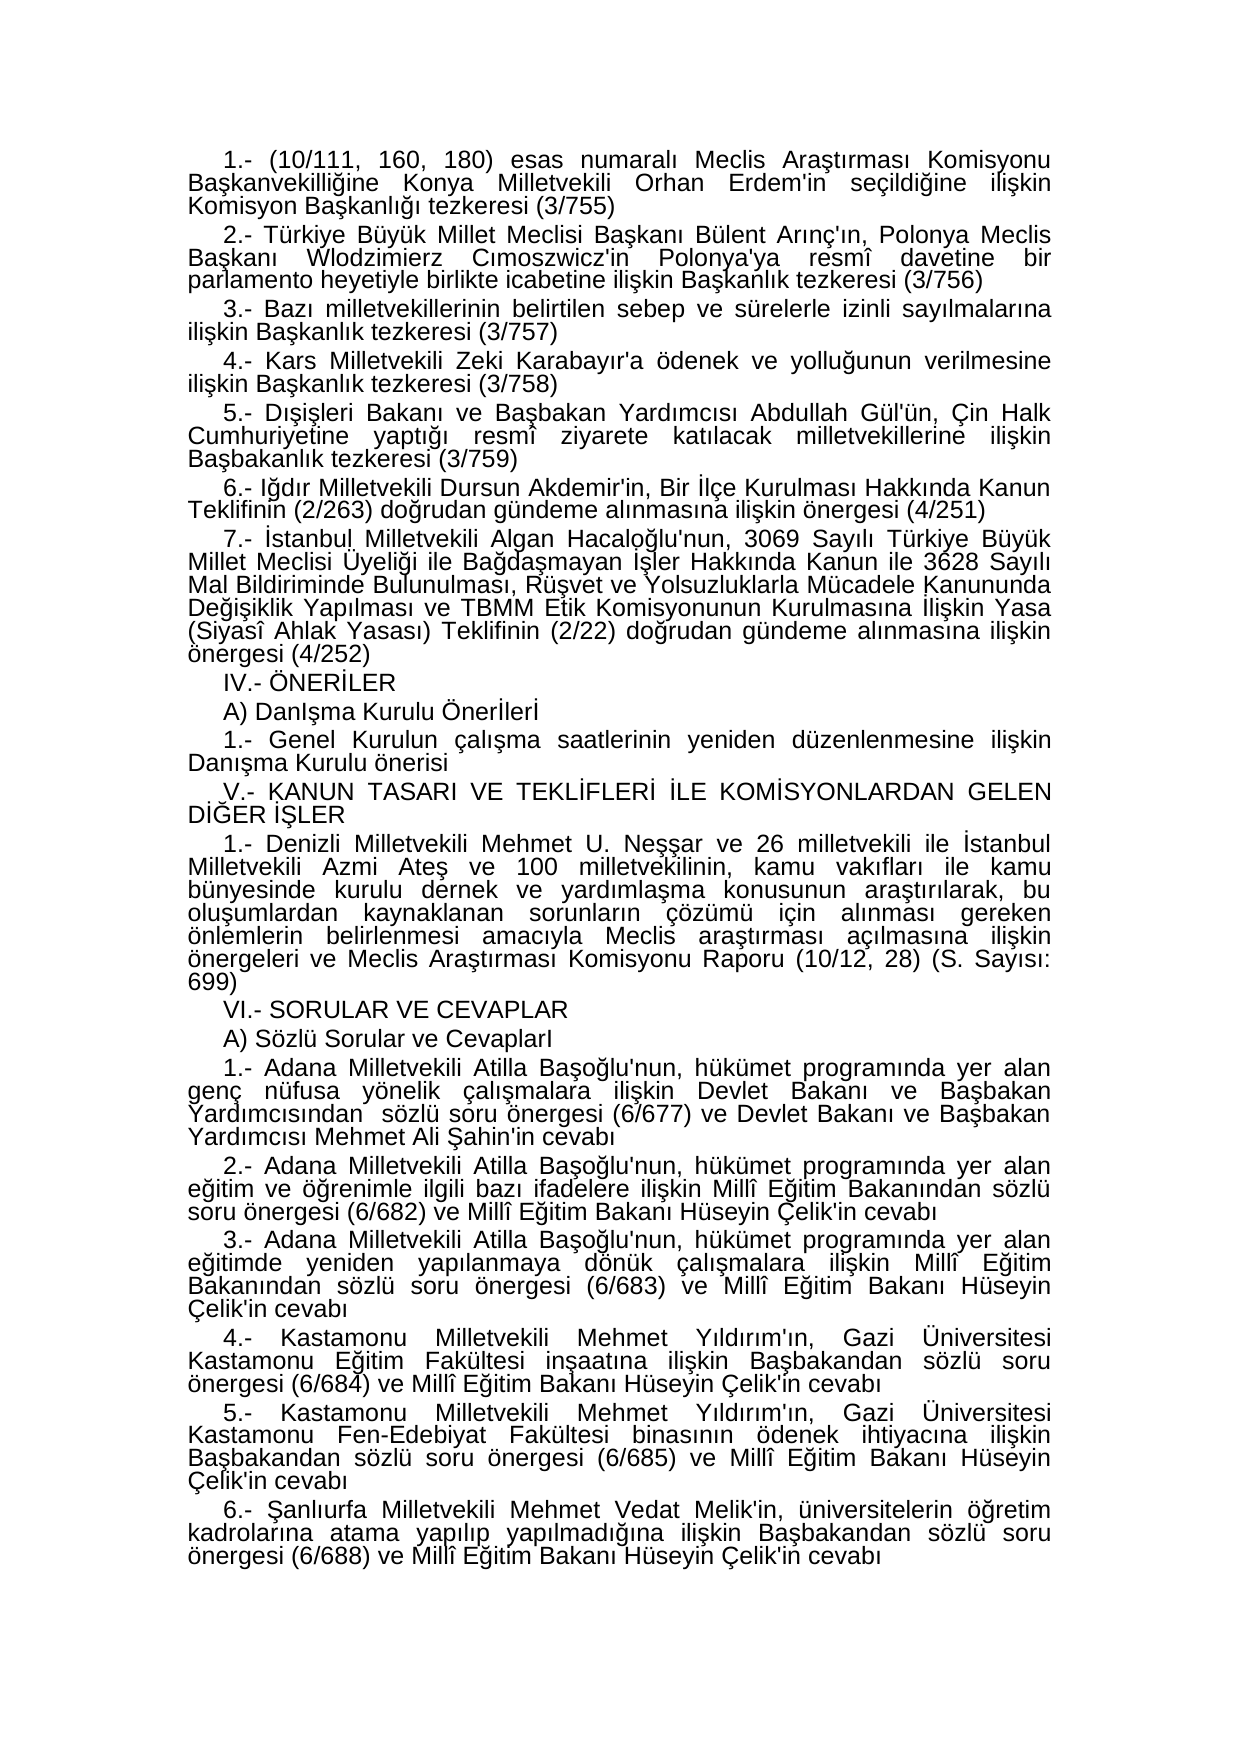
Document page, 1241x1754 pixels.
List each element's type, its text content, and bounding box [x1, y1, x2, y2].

text 5.- Dışişleri Bakanı ve Başbakan Yardımcısı Abdullah Gül'ün, Çin Halk Cumhuriyetine yaptığı resmî ziyarete katılacak milletvekillerine ilişkin Başbakanlık tezkeresi (3/759) [187, 403, 1053, 472]
text 6.- Iğdır Milletvekili Dursun Akdemir'in, Bir İlçe Kurulması Hakkında Kanun Teklifinin (2/263) doğrudan gündeme alınmasına ilişkin önergesi (4/251) [187, 478, 1053, 523]
text 1.- (10/111, 160, 180) esas numaralı Meclis Araştırması Komisyonu Başkanvekilliğine Konya Milletvekili Orhan Erdem'in seçildiğine ilişkin Komisyon Başkanlığı tezkeresi (3/755) [187, 150, 1053, 219]
text VI.- SORULAR VE CEVAPLAR [187, 1000, 1053, 1023]
text 7.- İstanbul Milletvekili Algan Hacaloğlu'nun, 3069 Sayılı Türkiye Büyük Millet Meclisi Üyeliği ile Bağdaşmayan İşler Hakkında Kanun ile 3628 Sayılı Mal Bildiriminde Bulunulması, Rüşvet ve Yolsuzluklarla Mücadele Kanununda Değişiklik Yapılması ve TBMM Etik Komisyonunun Kurulmasına İlişkin Yasa (Siyasî Ahlak Yasası) Teklifinin (2/22) doğrudan gündeme alınmasına ilişkin önergesi (4/252) [187, 529, 1053, 667]
text 5.- Kastamonu Milletvekili Mehmet Yıldırım'ın, Gazi Üniversitesi Kastamonu Fen-Edebiyat Fakültesi binasının ödenek ihtiyacına ilişkin Başbakandan sözlü soru önergesi (6/685) ve Millî Eğitim Bakanı Hüseyin Çelik'in cevabı [187, 1403, 1053, 1494]
text 4.- Kastamonu Milletvekili Mehmet Yıldırım'ın, Gazi Üniversitesi Kastamonu Eğitim Fakültesi inşaatına ilişkin Başbakandan sözlü soru önergesi (6/684) ve Millî Eğitim Bakanı Hüseyin Çelik'in cevabı [187, 1328, 1053, 1397]
text A) DanIşma Kurulu Önerİlerİ [242, 702, 1053, 724]
text 1.- Genel Kurulun çalışma saatlerinin yeniden düzenlenmesine ilişkin Danışma Kurulu önerisi [187, 731, 1053, 776]
text 2.- Adana Milletvekili Atilla Başoğlu'nun, hükümet programında yer alan eğitim ve öğrenimle ilgili bazı ifadelere ilişkin Millî Eğitim Bakanından sözlü soru önergesi (6/682) ve Millî Eğitim Bakanı Hüseyin Çelik'in cevabı [187, 1156, 1053, 1224]
text 1.- Adana Milletvekili Atilla Başoğlu'nun, hükümet programında yer alan genç nüfusa yönelik çalışmalara ilişkin Devlet Bakanı ve Başbakan Yardımcısından sözlü soru önergesi (6/677) ve Devlet Bakanı ve Başbakan Yardımcısı Mehmet Ali Şahin'in cevabı [187, 1058, 1053, 1150]
text 3.- Bazı milletvekillerinin belirtilen sebep ve sürelerle izinli sayılmalarına ilişkin Başkanlık tezkeresi (3/757) [187, 299, 1053, 345]
text 3.- Adana Milletvekili Atilla Başoğlu'nun, hükümet programında yer alan eğitimde yeniden yapılanmaya dönük çalışmalara ilişkin Millî Eğitim Bakanından sözlü soru önergesi (6/683) ve Millî Eğitim Bakanı Hüseyin Çelik'in cevabı [187, 1230, 1053, 1322]
text 4.- Kars Milletvekili Zeki Karabayır'a ödenek ve yolluğunun verilmesine ilişkin Başkanlık tezkeresi (3/758) [187, 351, 1053, 397]
text 6.- Şanlıurfa Milletvekili Mehmet Vedat Melik'in, üniversitelerin öğretim kadrolarına atama yapılıp yapılmadığına ilişkin Başbakandan sözlü soru önergesi (6/688) ve Millî Eğitim Bakanı Hüseyin Çelik'in cevabı [187, 1500, 1053, 1569]
text IV.- ÖNERİLER [187, 673, 1053, 696]
text 2.- Türkiye Büyük Millet Meclisi Başkanı Bülent Arınç'ın, Polonya Meclis Başkanı Wlodzimierz Cımoszwicz'in Polonya'ya resmî davetine bir parlamento heyetiyle birlikte icabetine ilişkin Başkanlık tezkeresi (3/756) [187, 225, 1053, 293]
text 1.- Denizli Milletvekili Mehmet U. Neşşar ve 26 milletvekili ile İstanbul Milletvekili Azmi Ateş ve 100 milletvekilinin, kamu vakıfları ile kamu bünyesinde kurulu dernek ve yardımlaşma konusunun araştırılarak, bu oluşumlardan kaynaklanan sorunların çözümü için alınması gereken önlemlerin belirlenmesi amacıyla Meclis araştırması açılmasına ilişkin önergeleri ve Meclis Araştırması Komisyonu Raporu (10/12, 28) (S. Sayısı: 699) [187, 834, 1053, 994]
text V.- KANUN TASARI VE TEKLİFLERİ İLE KOMİSYONLARDAN GELEN DİĞER İŞLER [187, 782, 1053, 828]
text A) Sözlü Sorular ve CevaplarI [242, 1029, 1053, 1052]
